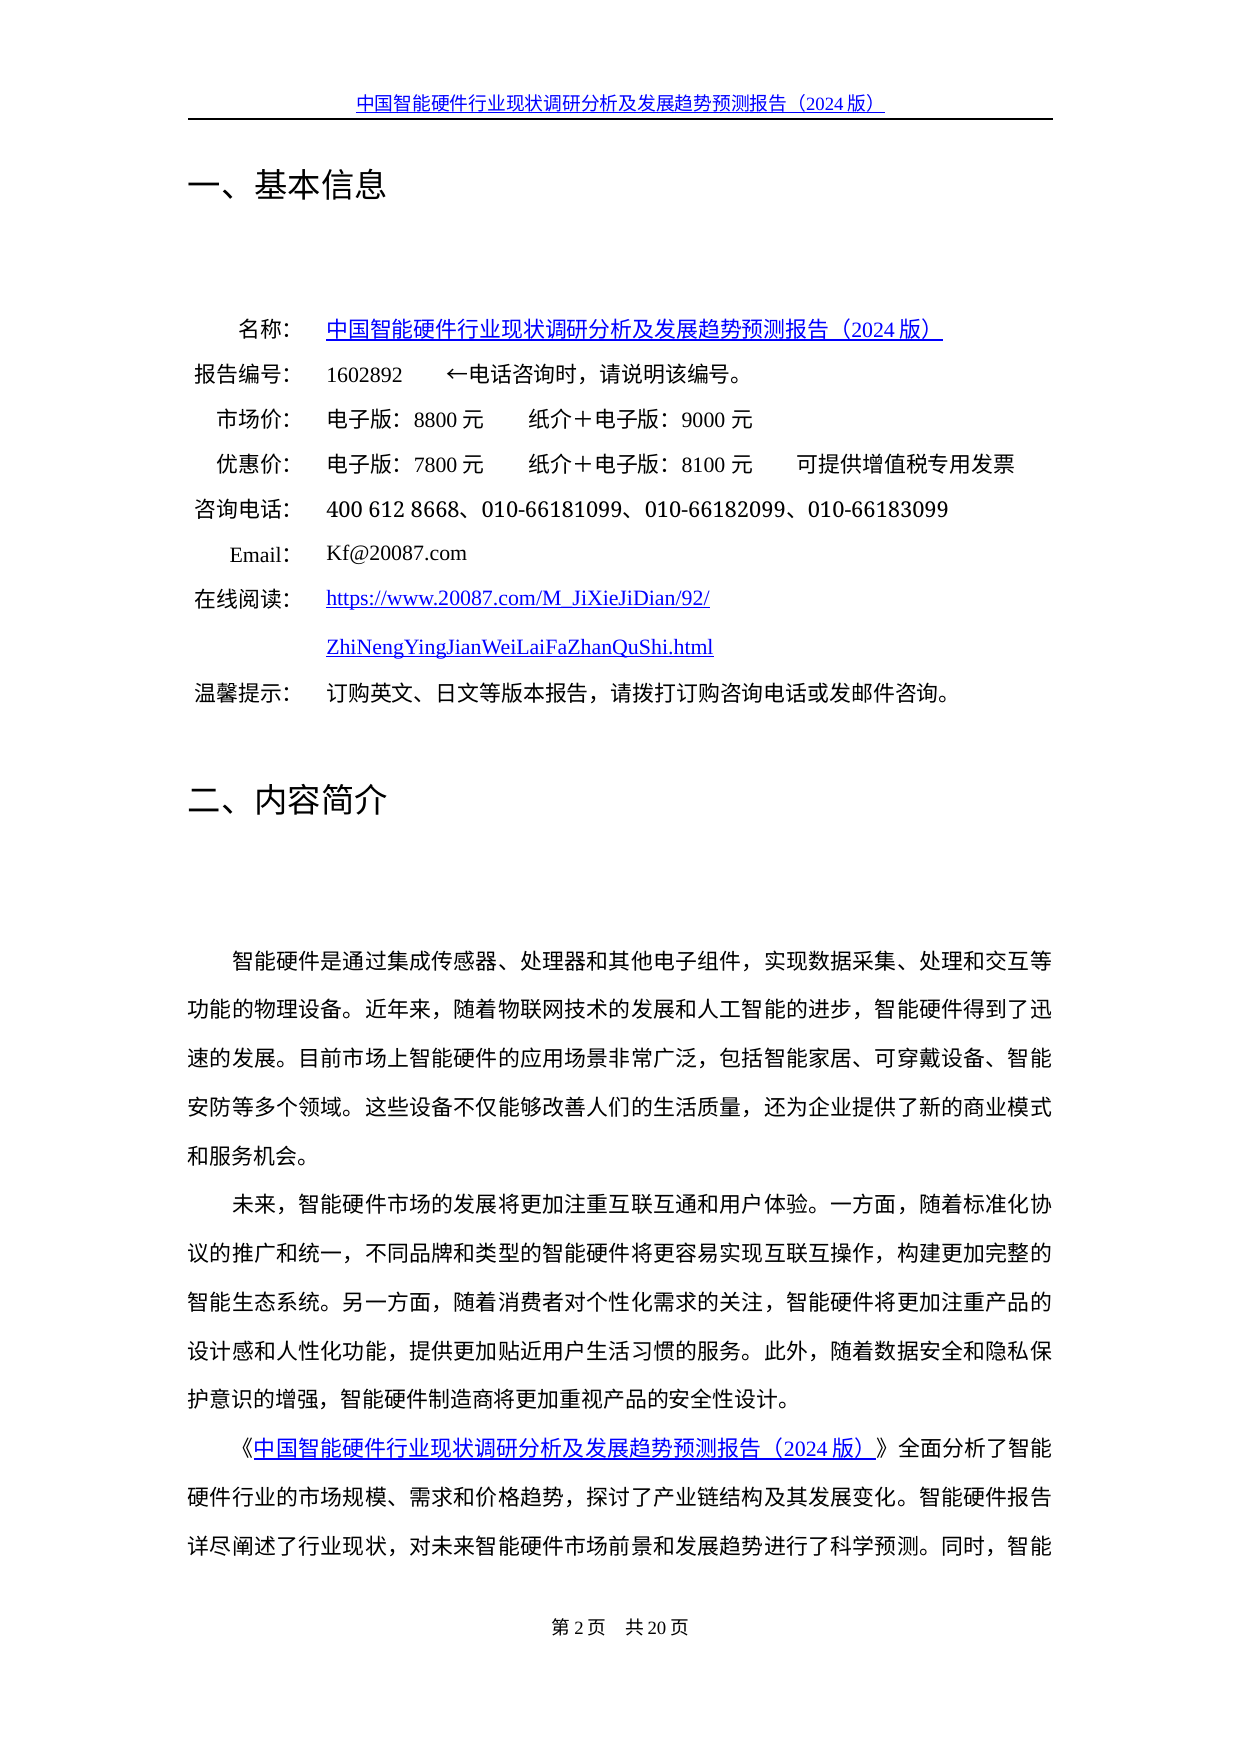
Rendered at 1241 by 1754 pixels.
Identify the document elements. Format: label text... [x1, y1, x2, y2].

table_cell 1602892 ←电话咨询时，请说明该编号。 [315, 357, 1073, 402]
table_cell [315, 582, 1073, 675]
table_cell 400 612 8668、010-66181099、010-66182099、010-66183099 [315, 492, 1073, 537]
table_cell 温馨提示： [167, 675, 315, 720]
table_header 中国智能硬件行业现状调研分析及发展趋势预测报告（2024版） [315, 312, 1073, 357]
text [187, 943, 1053, 1561]
table_cell 市场价： [167, 402, 315, 447]
table_cell Kf@20087.com [315, 537, 1073, 582]
table_cell 订购英文、日文等版本报告，请拨打订购咨询电话或发邮件咨询。 [315, 675, 1073, 720]
table_cell 报告编号： [167, 357, 315, 402]
table_cell Email： [167, 537, 315, 582]
title 一、基本信息 [187, 150, 1053, 215]
table_header 名称： [167, 312, 315, 357]
title 二、内容简介 [187, 766, 1053, 831]
table_cell 咨询电话： [167, 492, 315, 537]
table_cell 优惠价： [167, 447, 315, 492]
table_cell 在线阅读： [167, 582, 315, 675]
table_cell 电子版：8800 元 纸介＋电子版：9000 元 [315, 402, 1073, 447]
table_cell 电子版：7800 元 纸介＋电子版：8100 元 可提供增值税专用发票 [315, 447, 1073, 492]
